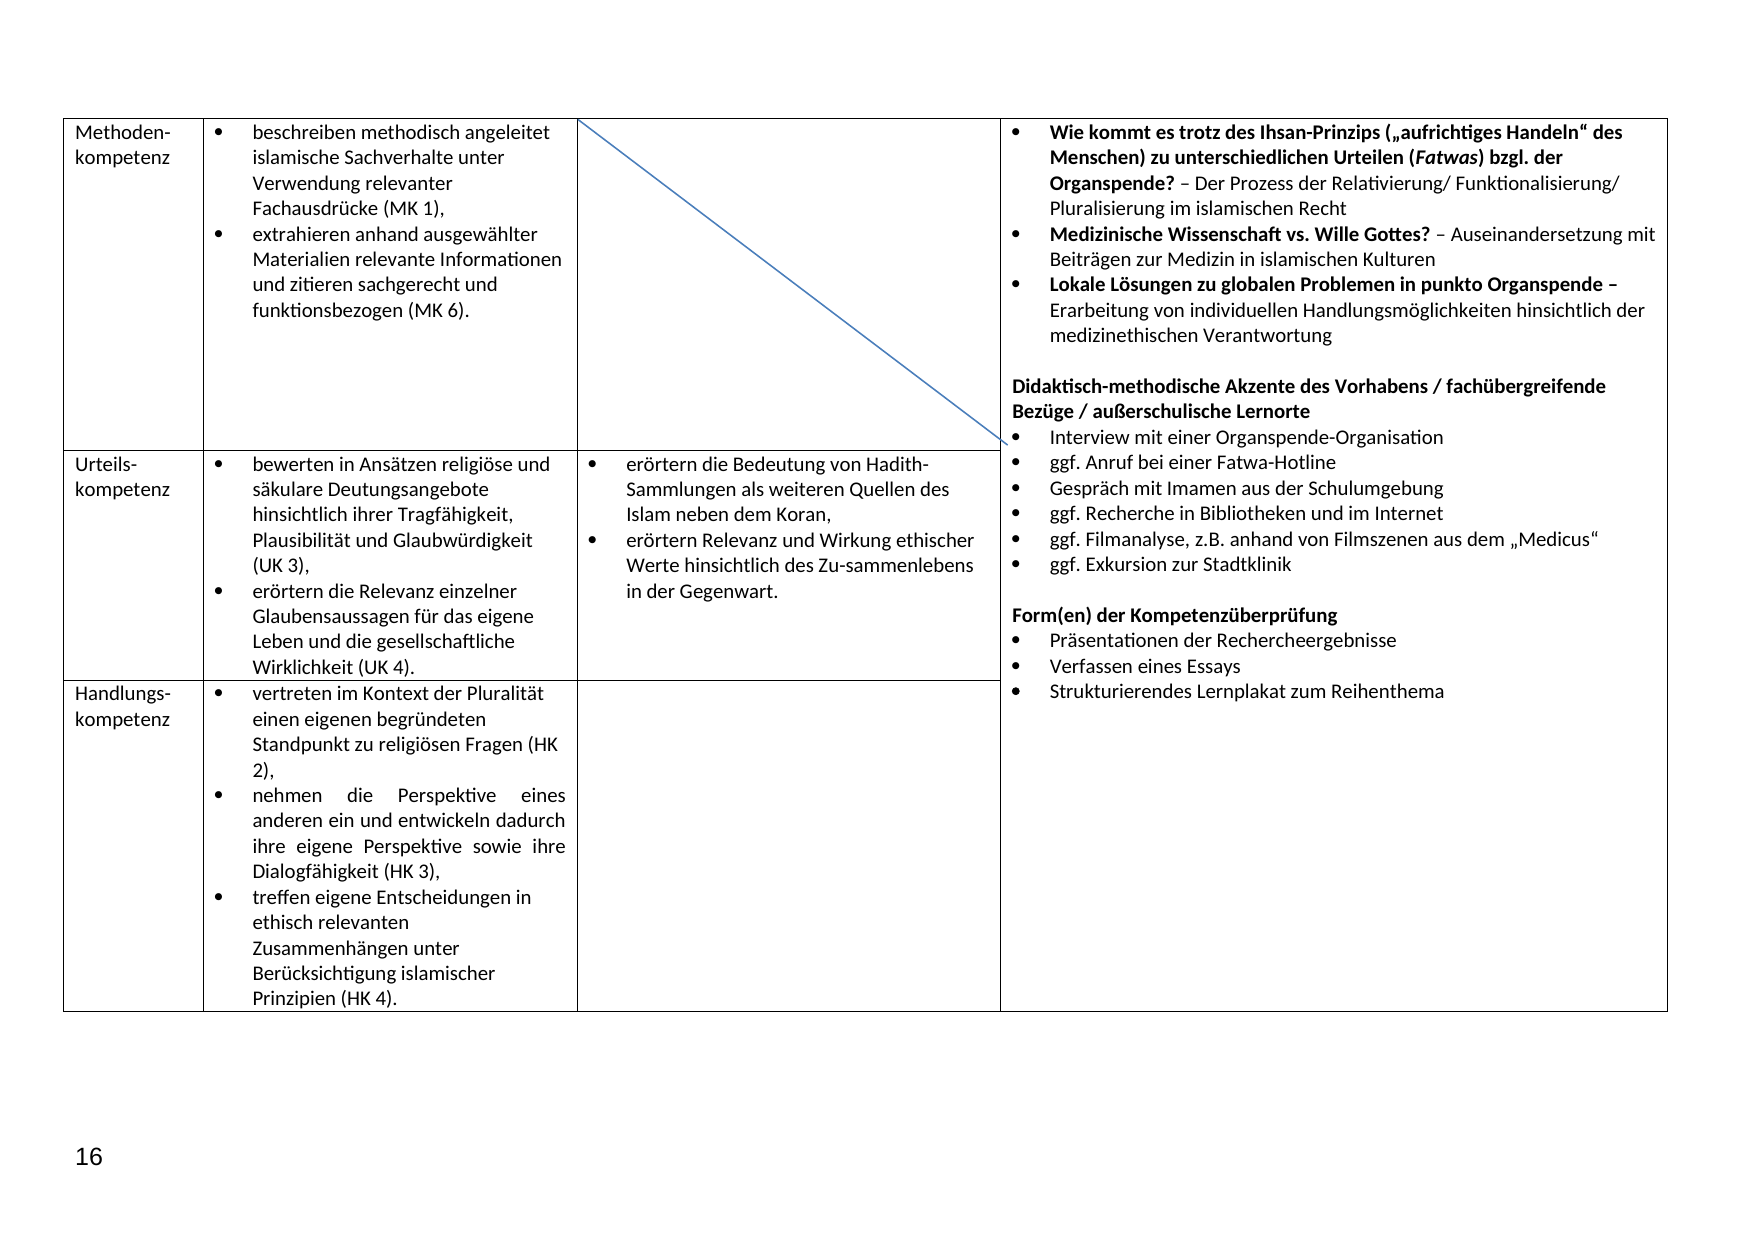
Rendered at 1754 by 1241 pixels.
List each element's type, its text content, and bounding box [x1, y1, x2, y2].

table_cell bewerten in Ansätzen religiöse und säkulare Deutungsangebote hinsichtlich ihrer Tragfähigkeit, Plausibilität und Glaubwürdigkeit (UK 3), erörtern die Relevanz einzelner Glaubensaussagen für das eigene Leben und die gesellschaftliche Wirklichkeit (UK 4). [204, 451, 577, 679]
table_cell [580, 119, 1000, 437]
table_cell Methoden-kompetenz [64, 119, 203, 450]
table_cell erörtern die Bedeutung von Hadith-Sammlungen als weiteren Quellen des Islam neben dem Koran, erörtern Relevanz und Wirkung ethischer Werte hinsichtlich des Zu-sammenlebens in der Gegenwart. [578, 451, 1000, 679]
table_cell vertreten im Kontext der Pluralität einen eigenen begründeten Standpunkt zu religiösen Fragen (HK 2), nehmen die Perspektive eines anderen ein und entwickeln dadurch ihre eigene Perspektive sowie ihre Dialogfähigkeit (HK 3), treffen eigene Entscheidungen in ethisch relevanten Zusammenhängen unter Berücksichtigung islamischer Prinzipien (HK 4). [204, 681, 577, 1011]
table_cell Urteils-kompetenz [64, 451, 203, 679]
table_cell [578, 122, 1000, 450]
table_cell [578, 681, 1000, 1011]
table_cell Handlungs-kompetenz [64, 681, 203, 1011]
table_cell beschreiben methodisch angeleitet islamische Sachverhalte unter Verwendung relevanter Fachausdrücke (MK 1), extrahieren anhand ausgewählter Materialien relevante Informationen und zitieren sachgerecht und funktionsbezogen (MK 6). [204, 119, 577, 450]
table_cell Inhaltliche Akzente des Vorhabens Wo und wie kann mir Organtransplantation begegnen? – Der persönliche Umgang mit Organspende im Falle einer (fiktiven) Betroffenheit als Organspender(in) oder -empfänger(in) Wie halte ich es als Muslima/Muslim mit der Organspende? Reflexion der eigenen Kenntnisse über die medizinische Ethik; z.B. der moralische Hauptimperativ „Gesundheit und Leben fördern“ Was sagen muslimisch-theologische Autoritäten zur Organtransplantation? – Funktionen der Hauptquellen des Islam bei der Urteilsfindung hinsichtlich transplantationstechnischer Fragestellungen Wie kommt es trotz des Ihsan-Prinzips („aufrichtiges Handeln“ des Menschen) zu unterschiedlichen Urteilen (Fatwas) bzgl. der Organspende? – Der Prozess der Relativierung/ Funktionalisierung/ Pluralisierung im islamischen Recht Medizinische Wissenschaft vs. Wille Gottes? – Auseinandersetzung mit Beiträgen zur Medizin in islamischen Kulturen Lokale Lösungen zu globalen Problemen in punkto Organspende – Erarbeitung von individuellen Handlungsmöglichkeiten hinsichtlich der medizinethischen Verantwortung Didaktisch-methodische Akzente des Vorhabens / fachübergreifende Bezüge / außerschulische Lernorte Interview mit einer Organspende-Organisation ggf. Anruf bei einer Fatwa-Hotline Gespräch mit Imamen aus der Schulumgebung ggf. Recherche in Bibliotheken und im Internet ggf. Filmanalyse, z.B. anhand von Filmszenen aus dem „Medicus“ ggf. Exkursion zur Stadtklinik Form(en) der Kompetenzüberprüfung Präsentationen der Rechercheergebnisse Verfassen eines Essays Strukturierendes Lernplakat zum Reihenthema [1001, 119, 1667, 1011]
